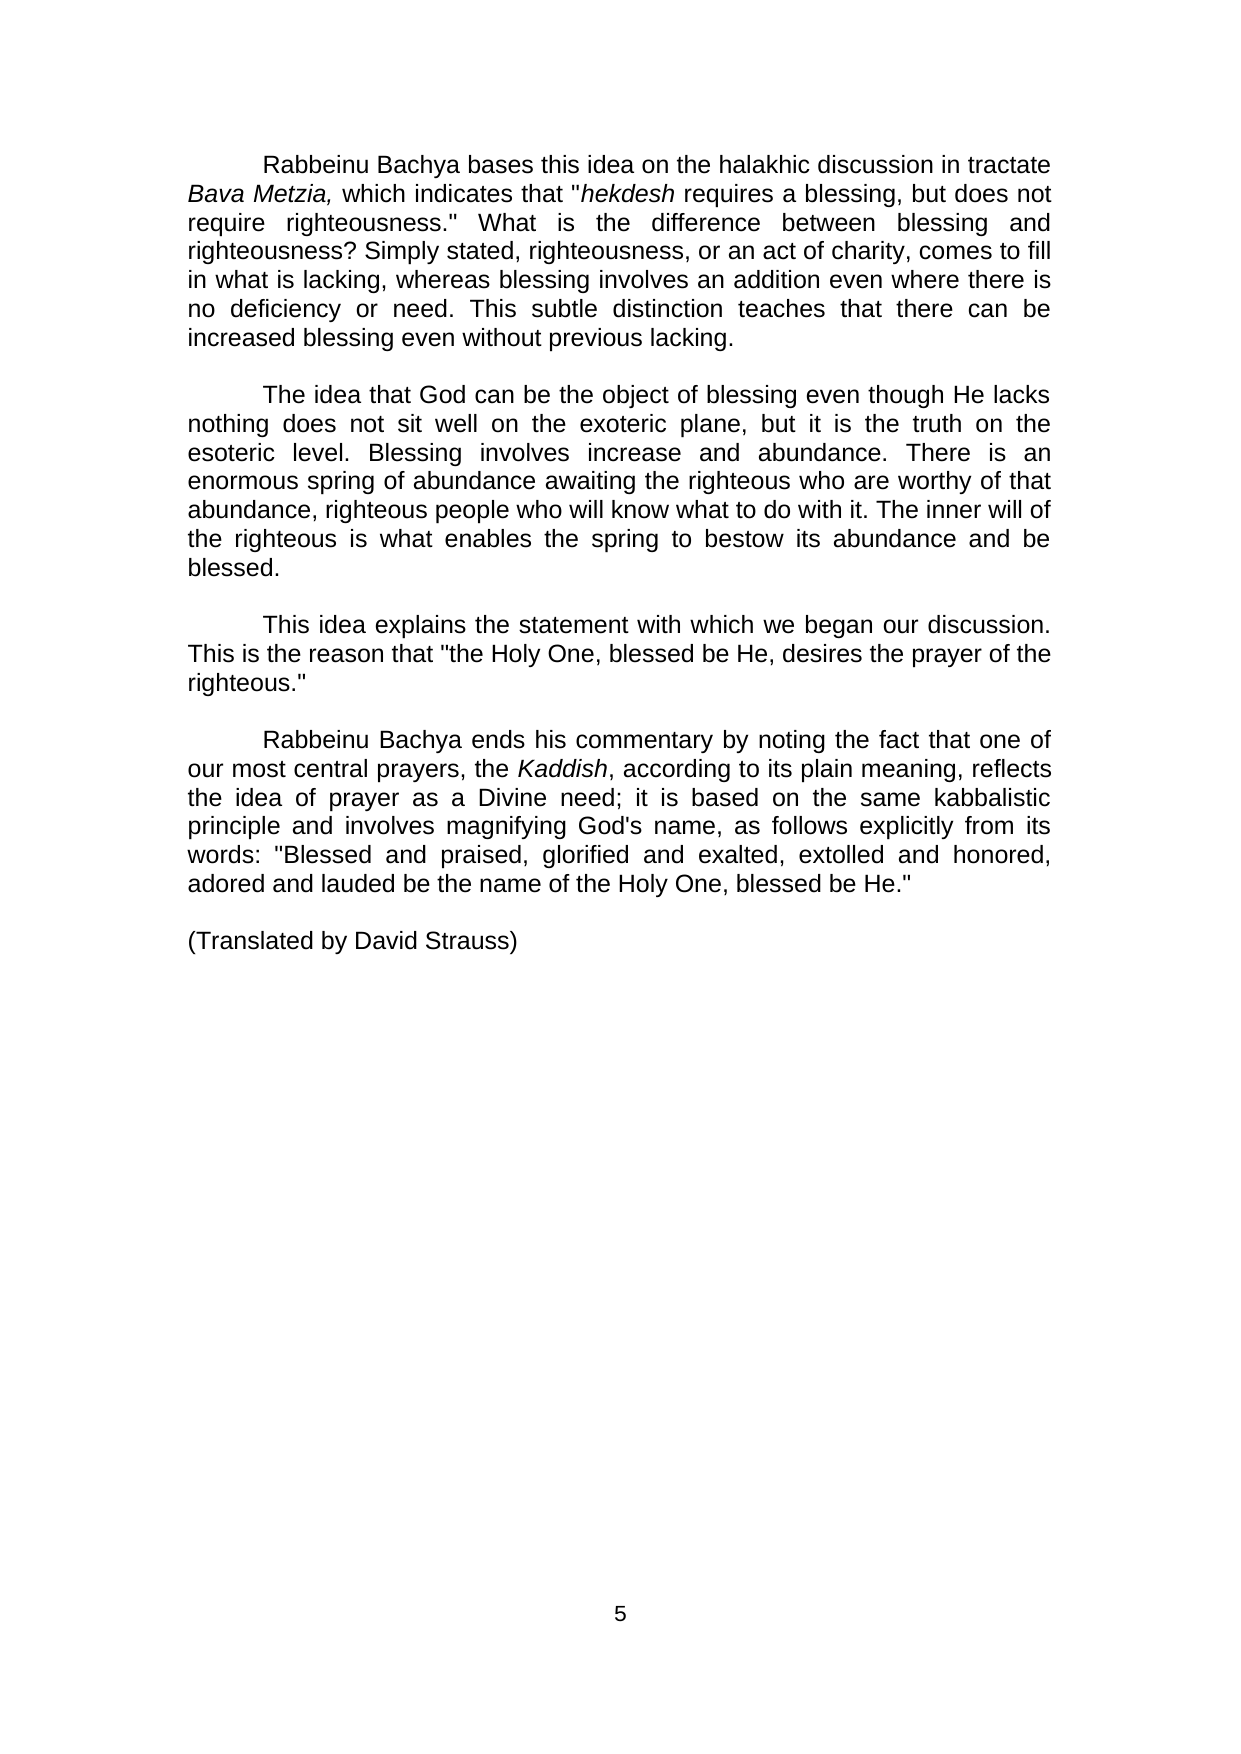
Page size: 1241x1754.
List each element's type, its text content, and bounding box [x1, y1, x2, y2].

text The idea that God can be the object of blessing even though He lacks nothing does not sit well on the exoteric plane, but it is the truth on the esoteric level. Blessing involves increase and abundance. There is an enormous spring of abundance awaiting the righteous who are worthy of that abundance, righteous people who will know what to do with it. The inner will of the righteous is what enables the spring to bestow its abundance and be blessed. [187, 380, 1053, 581]
text (Translated by David Strauss) [187, 926, 1053, 955]
text This idea explains the statement with which we began our discussion. This is the reason that "the Holy One, blessed be He, desires the prayer of the righteous." [187, 610, 1053, 696]
text Rabbeinu Bachya bases this idea on the halakhic discussion in tractate Bava Metzia, which indicates that "hekdesh requires a blessing, but does not require righteousness." What is the difference between blessing and righteousness? Simply stated, righteousness, or an act of charity, comes to fill in what is lacking, whereas blessing involves an addition even where there is no deficiency or need. This subtle distinction teaches that there can be increased blessing even without previous lacking. [187, 150, 1053, 351]
text Rabbeinu Bachya ends his commentary by noting the fact that one of our most central prayers, the Kaddish, according to its plain meaning, reflects the idea of prayer as a Divine need; it is based on the same kabbalistic principle and involves magnifying God's name, as follows explicitly from its words: "Blessed and praised, glorified and exalted, extolled and honored, adored and lauded be the name of the Holy One, blessed be He." [187, 725, 1053, 897]
